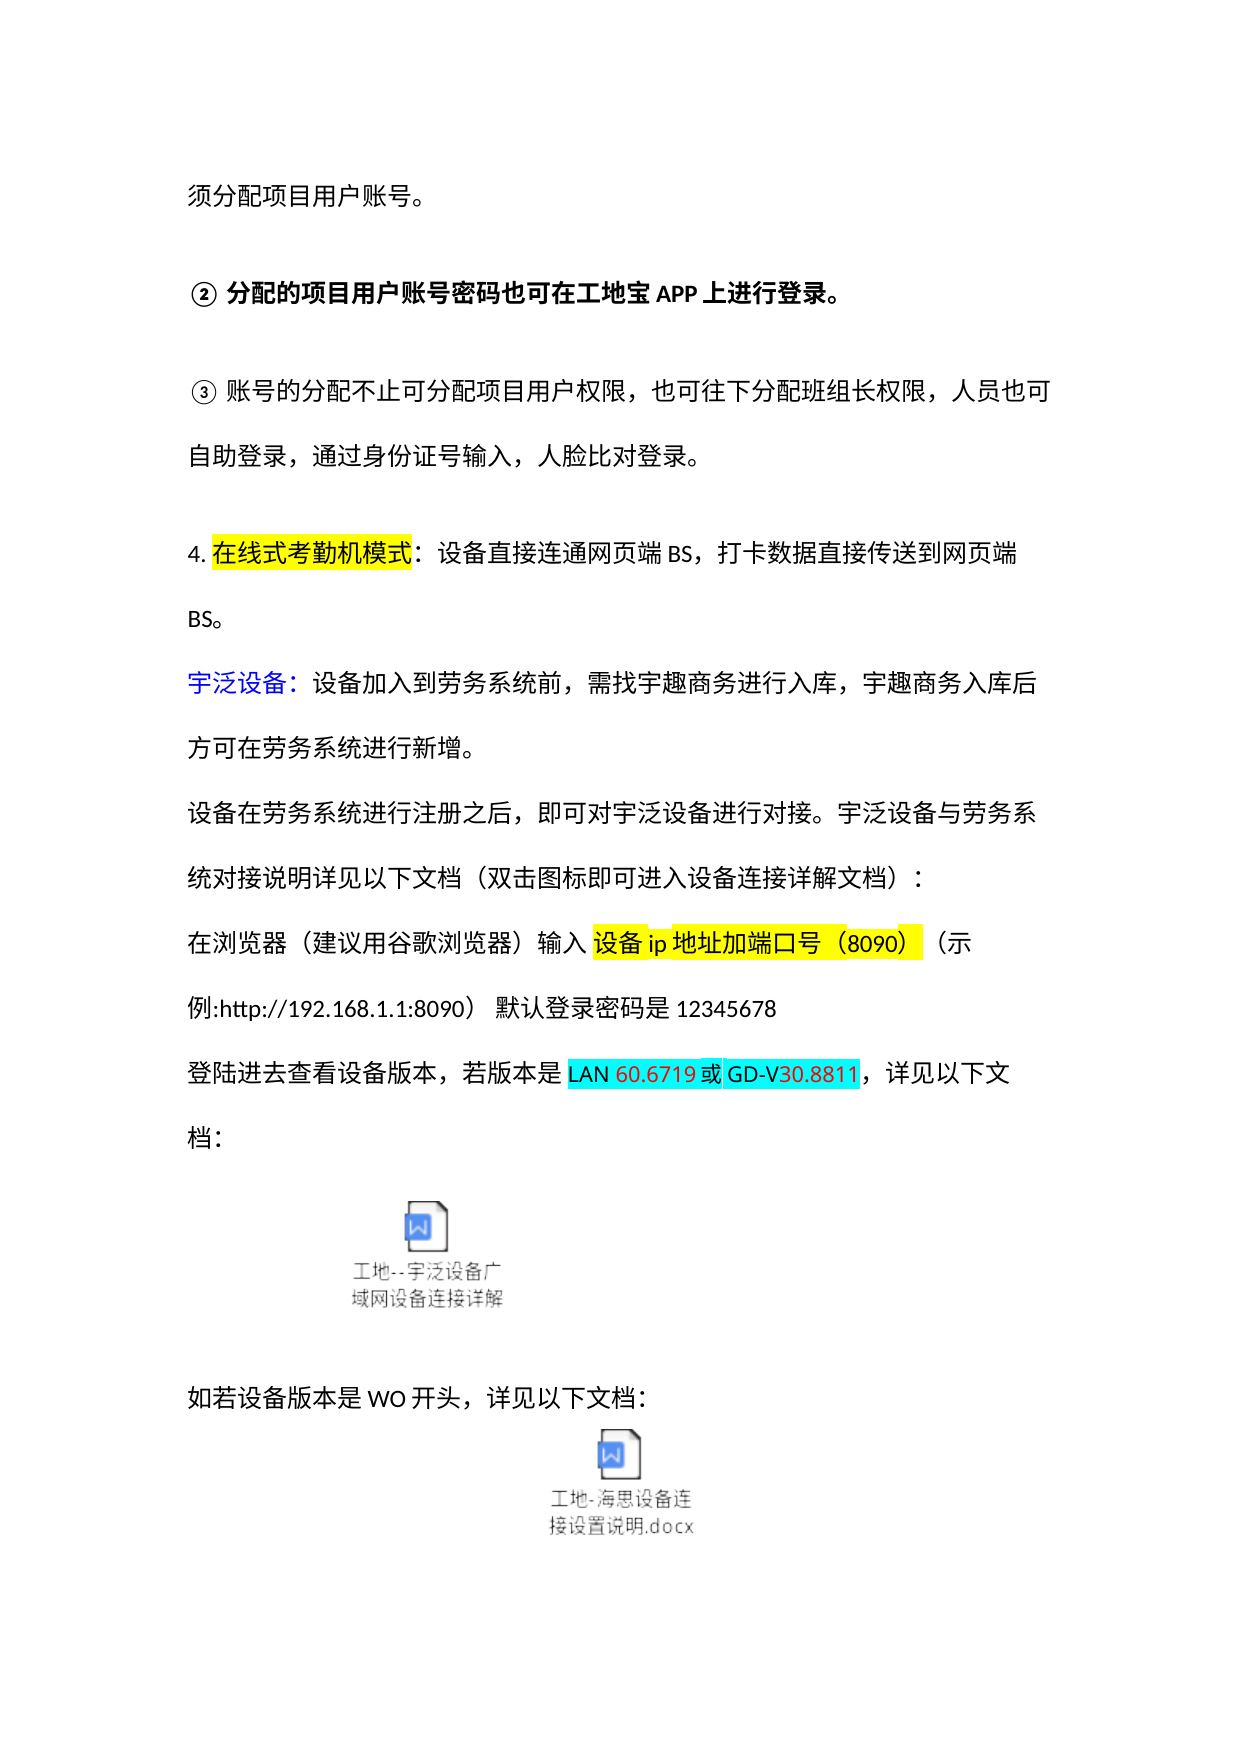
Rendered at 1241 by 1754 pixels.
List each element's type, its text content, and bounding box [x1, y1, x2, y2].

text 如若设备版本是WO开头，详见以下文档： [187, 1364, 1053, 1429]
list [187, 162, 1053, 227]
text 在浏览器（建议用谷歌浏览器）输入 设备ip地址加端口号（8090）（示例:http://192.168.1.1:8090） 默认登录密码是12345678 [187, 909, 1053, 1039]
list 在线式考勤机模式：设备直接连通网页端BS，打卡数据直接传送到网页端BS。 [187, 519, 1053, 649]
text 宇泛设备：设备加入到劳务系统前，需找宇趣商务进行入库，宇趣商务入库后方可在劳务系统进行新增。 [187, 649, 1053, 779]
list ②分配的项目用户账号密码也可在工地宝APP上进行登录。 [187, 259, 1053, 324]
text 设备在劳务系统进行注册之后，即可对宇泛设备进行对接。宇泛设备与劳务系统对接说明详见以下文档（双击图标即可进入设备连接详解文档）： [187, 779, 1053, 909]
text 登陆进去查看设备版本，若版本是LAN 60.6719或GD-V30.8811，详见以下文档： [187, 1039, 1053, 1169]
list ③账号的分配不止可分配项目用户权限，也可往下分配班组长权限，人员也可自助登录，通过身份证号输入，人脸比对登录。 [187, 357, 1053, 487]
